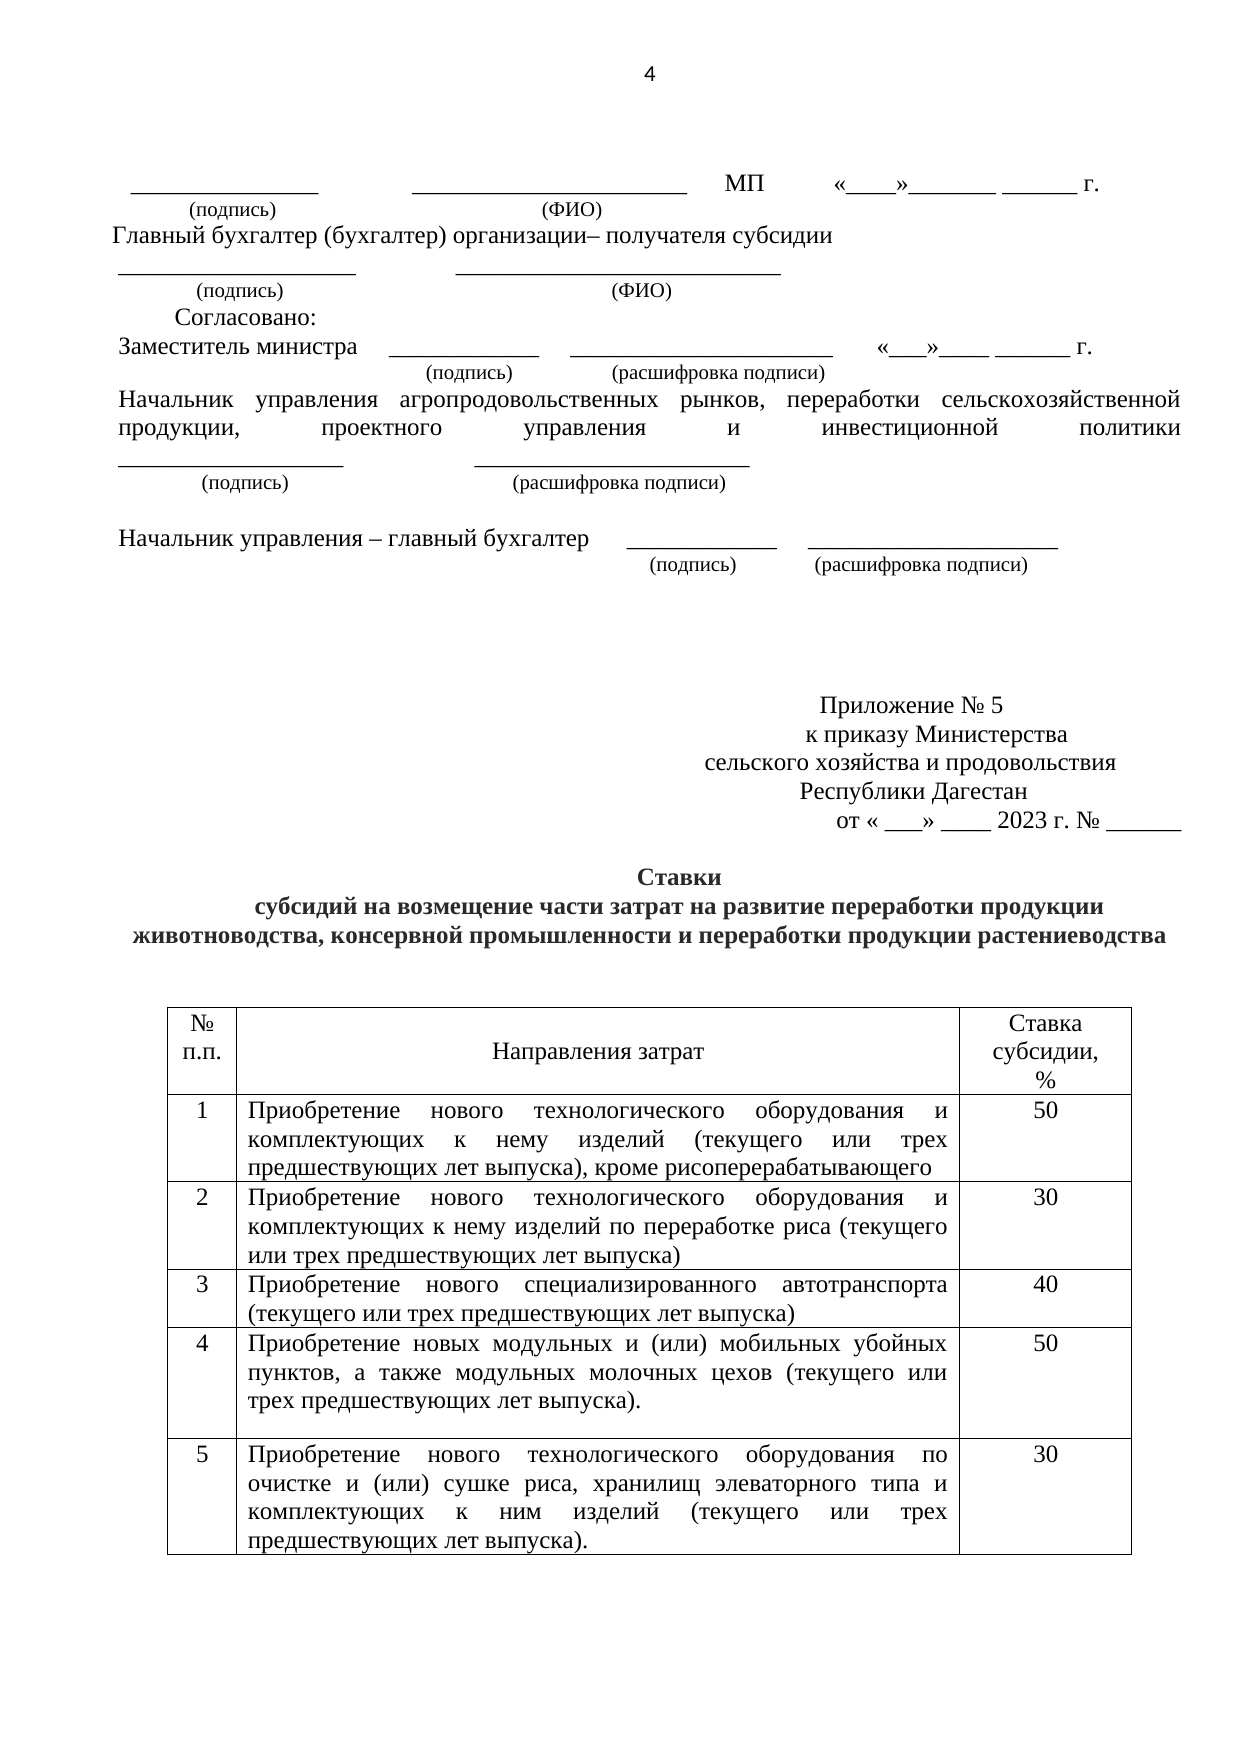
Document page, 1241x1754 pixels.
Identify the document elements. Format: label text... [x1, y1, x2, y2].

table_cell 30 [960, 1439, 1131, 1554]
text Начальник управления – главный бухгалтер ____________ ____________________ [118, 523, 1181, 552]
table_cell Приобретение нового специализированного автотранспорта (текущего или трех предшествующих лет выпуска) [237, 1270, 959, 1327]
table_header Направления затрат [237, 1008, 959, 1094]
text Заместитель министра ____________ _____________________ «___»____ ______ г. [118, 331, 1181, 360]
text Начальник управления агропродовольственных рынков, переработки сельскохозяйственной продукции, проектного управления и инвестиционной политики __________________ ______________________ [118, 384, 1181, 470]
text субсидий на возмещение части затрат на развитие переработки продукции животноводства, консервной промышленности и переработки продукции растениеводства [118, 891, 1181, 949]
table_cell 50 [960, 1095, 1131, 1181]
table_cell 30 [960, 1182, 1131, 1268]
text к приказу Министерства [561, 719, 1181, 747]
text Ставки [118, 862, 1181, 891]
text Главный бухгалтер (бухгалтер) организации– получателя субсидии [43, 221, 1181, 249]
text (подпись) (расшифровка подписи) [118, 470, 1181, 494]
text ___________________ __________________________ [118, 249, 1181, 278]
text Приложение № 5 [708, 690, 1181, 719]
text (подпись) (ФИО) [43, 197, 1181, 221]
table_header № п.п. [168, 1008, 236, 1094]
table_header Ставка субсидии, % [960, 1008, 1131, 1094]
table_cell Приобретение нового технологического оборудования и комплектующих к нему изделий по переработке риса (текущего или трех предшествующих лет выпуска) [237, 1182, 959, 1268]
text (подпись) (ФИО) [118, 278, 1181, 302]
table_cell 1 [168, 1095, 236, 1181]
table_cell Приобретение новых модульных и (или) мобильных убойных пунктов, а также модульных молочных цехов (текущего или трех предшествующих лет выпуска). [237, 1328, 959, 1438]
text (подпись) (расшифровка подписи) [118, 552, 1181, 576]
text сельского хозяйства и продовольствия [561, 747, 1181, 776]
text Согласовано: [118, 302, 1181, 331]
text (подпись) (расшифровка подписи) [103, 360, 1181, 384]
text _______________ ______________________ МП «____»_______ ______ г. [43, 168, 1181, 197]
table_cell 2 [168, 1182, 236, 1268]
table_cell 3 [168, 1270, 236, 1327]
text от « ___» ____ 2023 г. № ______ [118, 805, 1181, 834]
table_cell 5 [168, 1439, 236, 1554]
table_cell 40 [960, 1270, 1131, 1327]
text Республики Дагестан [118, 776, 1181, 805]
table_cell Приобретение нового технологического оборудования и комплектующих к нему изделий (текущего или трех предшествующих лет выпуска), кроме рисоперерабатывающего [237, 1095, 959, 1181]
table_cell 50 [960, 1328, 1131, 1438]
table_cell 4 [168, 1328, 236, 1438]
table_cell Приобретение нового технологического оборудования по очистке и (или) сушке риса, хранилищ элеваторного типа и комплектующих к ним изделий (текущего или трех предшествующих лет выпуска). [237, 1439, 959, 1554]
